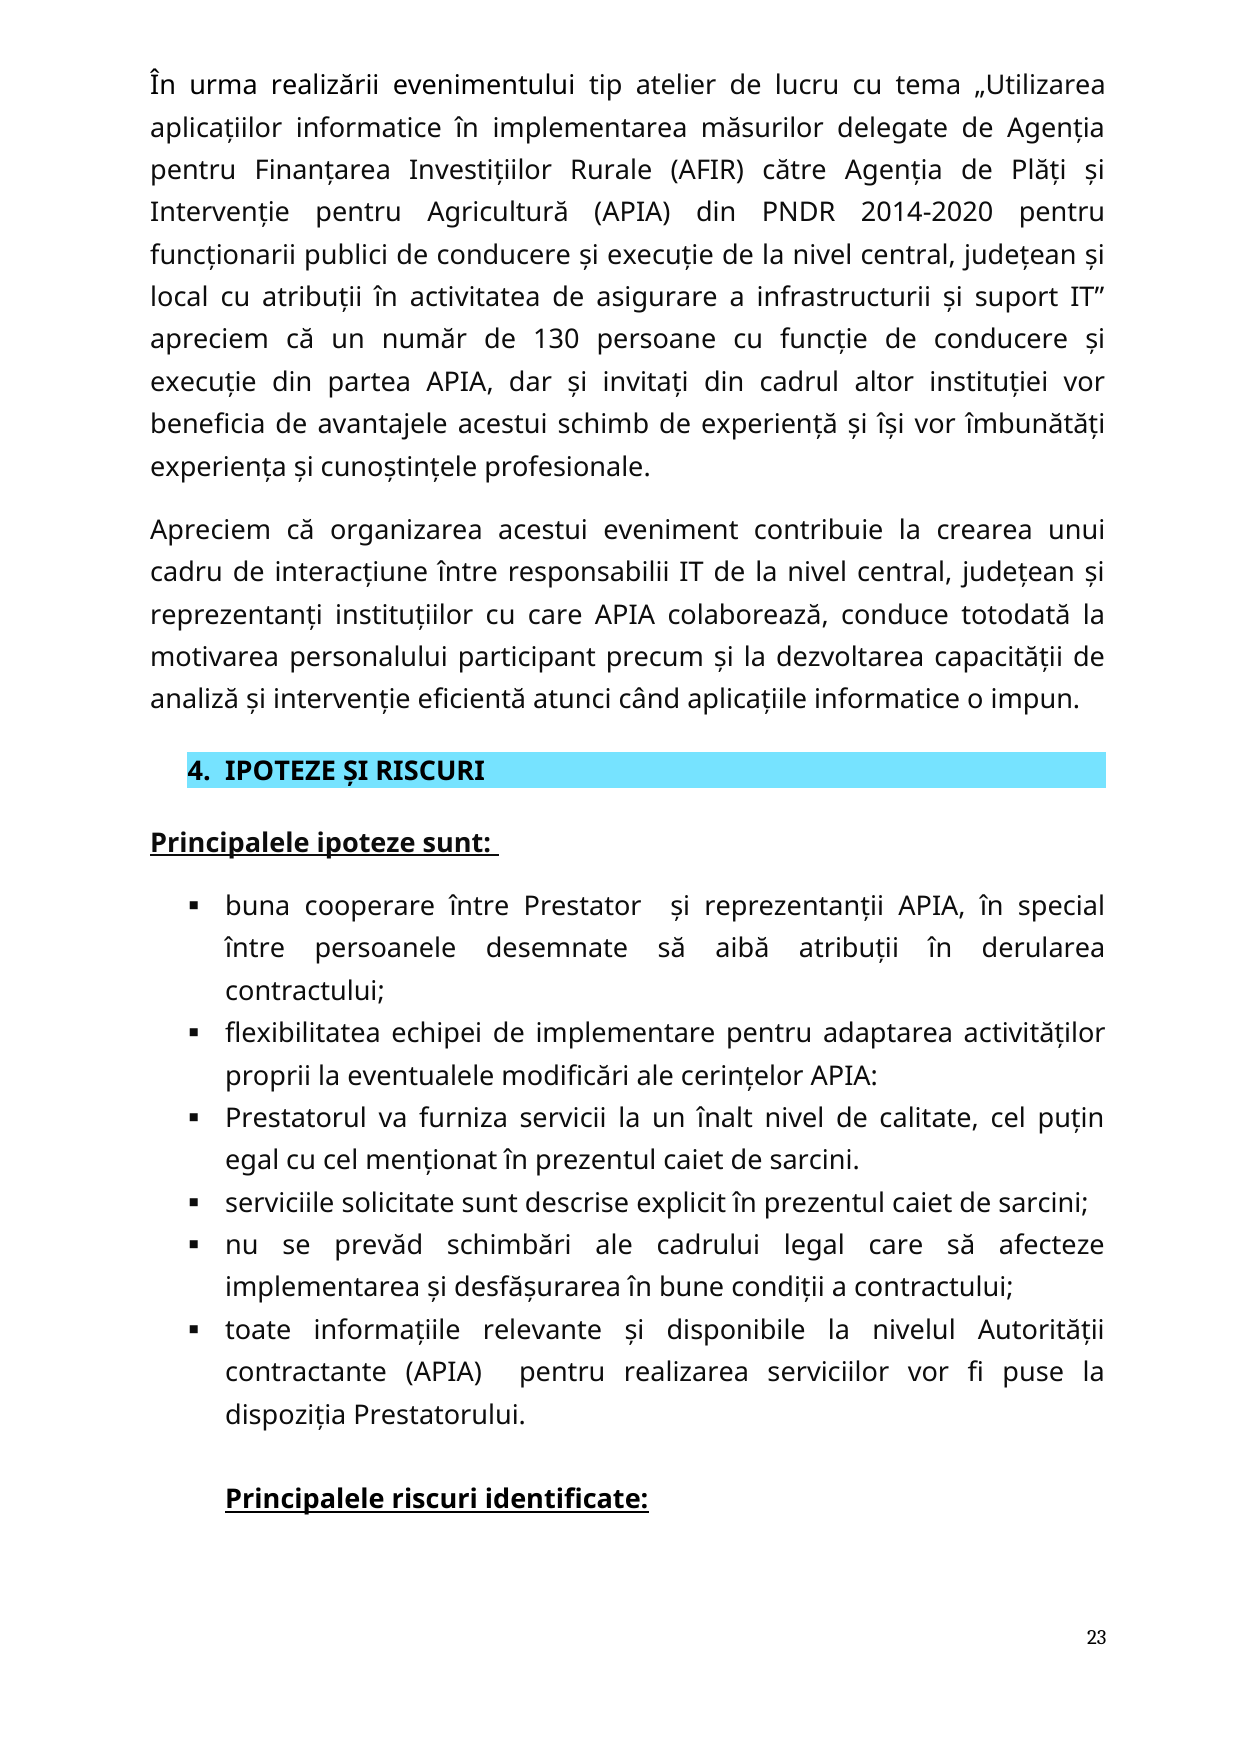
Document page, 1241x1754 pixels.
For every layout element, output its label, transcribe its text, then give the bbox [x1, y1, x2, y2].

list buna cooperare între Prestator și reprezentanții APIA, în special între persoanele desemnate să aibă atribuții în derularea contractului; [187, 886, 1106, 1008]
list toate informațiile relevante și disponibile la nivelul Autorității contractante (APIA) pentru realizarea serviciilor vor fi puse la dispoziția Prestatorului. [187, 1310, 1106, 1432]
text Apreciem că organizarea acestui eveniment contribuie la crearea unui cadru de interacțiune între responsabilii IT de la nivel central, județean și reprezentanți instituțiilor cu care APIA colaborează, conduce totodată la motivarea personalului participant precum și la dezvoltarea capacității de analiză și intervenție eficientă atunci când aplicațiile informatice o impun. [150, 510, 1106, 717]
list flexibilitatea echipei de implementare pentru adaptarea activităților proprii la eventualele modificări ale cerințelor APIA: [187, 1013, 1106, 1093]
list Prestatorul va furniza servicii la un înalt nivel de calitate, cel puțin egal cu cel menționat în prezentul caiet de sarcini. [187, 1098, 1106, 1178]
list IPOTEZE ȘI RISCURI [187, 752, 1106, 788]
text Principalele ipoteze sunt: [150, 823, 1106, 860]
list Principalele riscuri identificate: [225, 1480, 1106, 1517]
text În urma realizării evenimentului tip atelier de lucru cu tema „Utilizarea aplicațiilor informatice în implementarea măsurilor delegate de Agenția pentru Finanțarea Investițiilor Rurale (AFIR) către Agenția de Plăți și Intervenție pentru Agricultură (APIA) din PNDR 2014-2020 pentru funcționarii publici de conducere și execuție de la nivel central, județean și local cu atribuții în activitatea de asigurare a infrastructurii și suport IT” apreciem că un număr de 130 persoane cu funcție de conducere și execuție din partea APIA, dar și invitați din cadrul altor instituției vor beneficia de avantajele acestui schimb de experiență și își vor îmbunătăți experiența și cunoștințele profesionale. [150, 66, 1106, 484]
list serviciile solicitate sunt descrise explicit în prezentul caiet de sarcini; [187, 1183, 1106, 1220]
list nu se prevăd schimbări ale cadrului legal care să afecteze implementarea și desfășurarea în bune condiții a contractului; [187, 1226, 1106, 1305]
